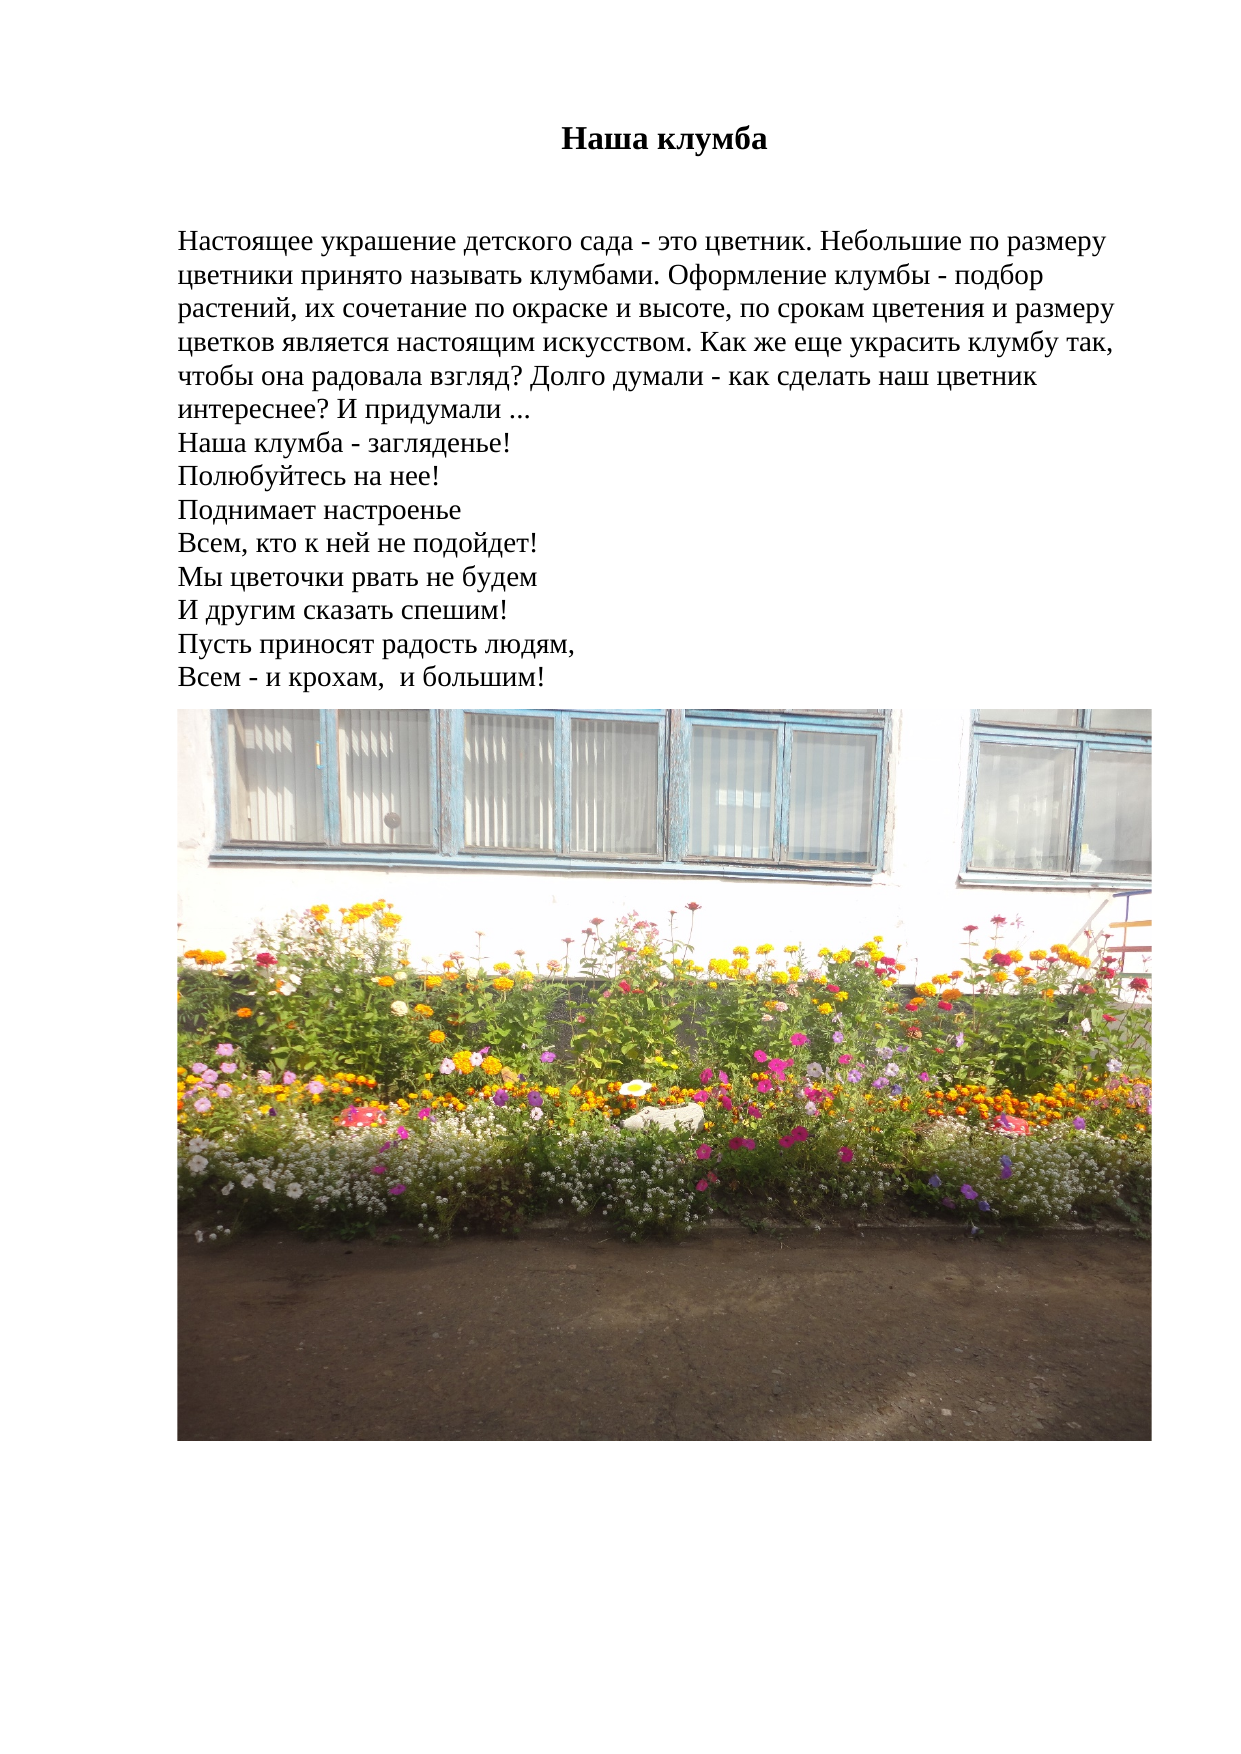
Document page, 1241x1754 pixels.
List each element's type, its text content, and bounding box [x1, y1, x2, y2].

text Мы цветочки рвать не будем [177, 559, 1152, 592]
text Всем, кто к ней не подойдет! [177, 525, 1152, 559]
text Настоящее украшение детского сада - это цветник. Небольшие по размеру цветники принято называть клумбами. Оформление клумбы - подбор растений, их сочетание по окраске и высоте, по срокам цветения и размеру цветков является настоящим искусством. Как же еще украсить клумбу так, чтобы она радовала взгляд? Долго думали - как сделать наш цветник интереснее? И придумали ... [177, 223, 1152, 425]
text Наша клумба [177, 118, 1152, 156]
text И другим сказать спешим! Пусть приносят радость людям, [177, 592, 1152, 659]
text Всем - и крохам, и большим! [177, 659, 1152, 693]
picture [177, 709, 1152, 1441]
text Поднимает настроенье [177, 492, 1152, 525]
text Наша клумба - загляденье! Полюбуйтесь на нее! [177, 425, 1152, 492]
